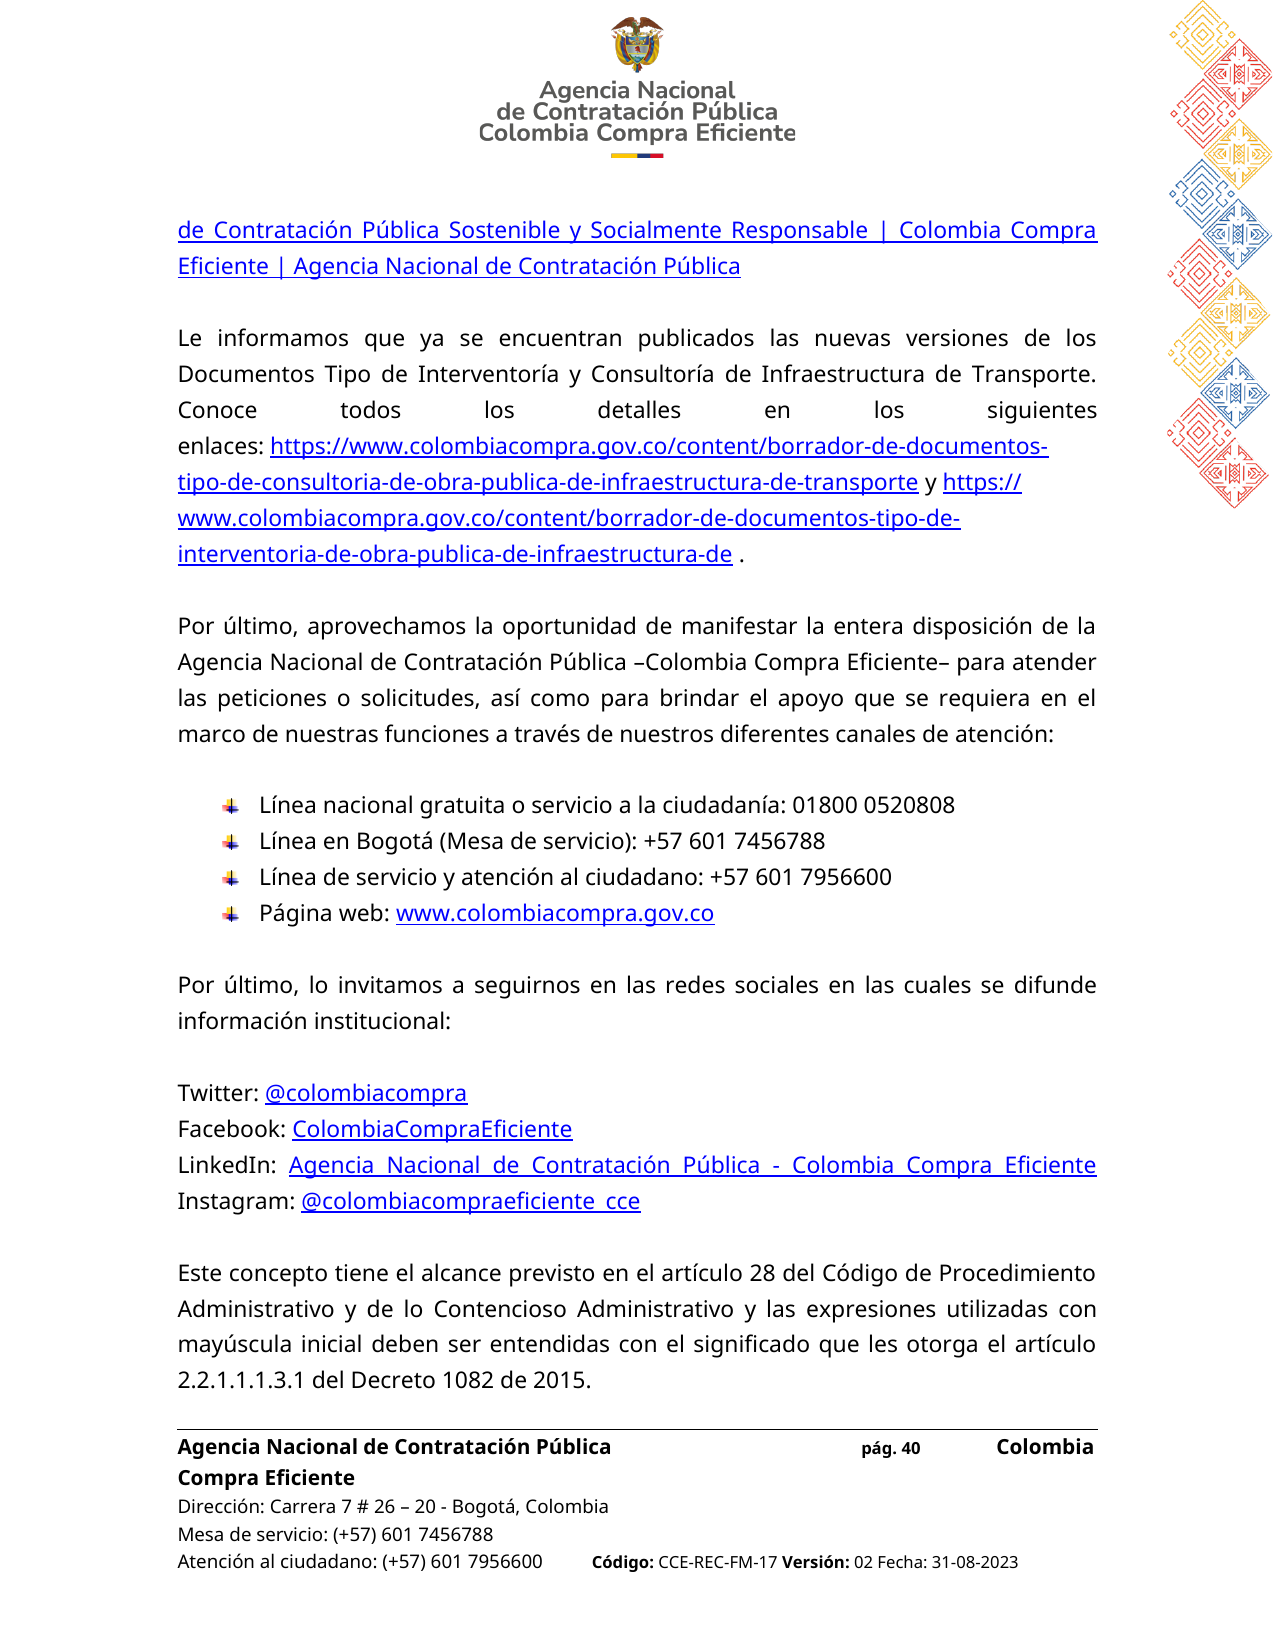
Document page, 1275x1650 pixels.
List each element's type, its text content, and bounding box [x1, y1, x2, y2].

text Twitter: @colombiacompra [177, 1077, 1098, 1108]
picture [479, 17, 796, 158]
text Por último, aprovechamos la oportunidad de manifestar la entera disposición de la Agencia Nacional de Contratación Pública –Colombia Compra Eficiente– para atender las peticiones o solicitudes, así como para brindar el apoyo que se requiera en el marco de nuestras funciones a través de nuestros diferentes canales de atención: [177, 610, 1098, 749]
picture [222, 905, 239, 922]
text Facebook: ColombiaCompraEficiente [177, 1113, 1098, 1144]
list Línea nacional gratuita o servicio a la ciudadanía: 01800 0520808 [221, 789, 1098, 821]
text Por último, lo invitamos a seguirnos en las redes sociales en las cuales se difunde información institucional: [177, 969, 1098, 1036]
text Le informamos que ya se encuentran publicados las nuevas versiones de los Documentos Tipo de Interventoría y Consultoría de Infraestructura de Transporte. Conoce todos los detalles en los siguientes enlaces: https://www.colombiacompra.gov.co/content/borrador-de-documentos-tipo-de-consultoria-de-obra-publica-de-infraestructura-de-transporte y https://www.colombiacompra.gov.co/content/borrador-de-documentos-tipo-de-interventoria-de-obra-publica-de-infraestructura-de . [177, 322, 1098, 569]
text Este concepto tiene el alcance previsto en el artículo 28 del Código de Procedimiento Administrativo y de lo Contencioso Administrativo y las expresiones utilizadas con mayúscula inicial deben ser entendidas con el significado que les otorga el artículo 2.2.1.1.1.3.1 del Decreto 1082 de 2015. [177, 1257, 1098, 1396]
picture [222, 833, 239, 850]
picture [222, 797, 239, 814]
list Página web: www.colombiacompra.gov.co [221, 897, 1098, 928]
picture [1165, 0, 1272, 506]
list Línea de servicio y atención al ciudadano: +57 601 7956600 [221, 861, 1098, 892]
picture [222, 869, 239, 886]
list Línea en Bogotá (Mesa de servicio): +57 601 7456788 [221, 825, 1098, 857]
text LinkedIn: Agencia Nacional de Contratación Pública - Colombia Compra Eficiente Instagram: @colombiacompraeficiente_cce [177, 1149, 1098, 1216]
